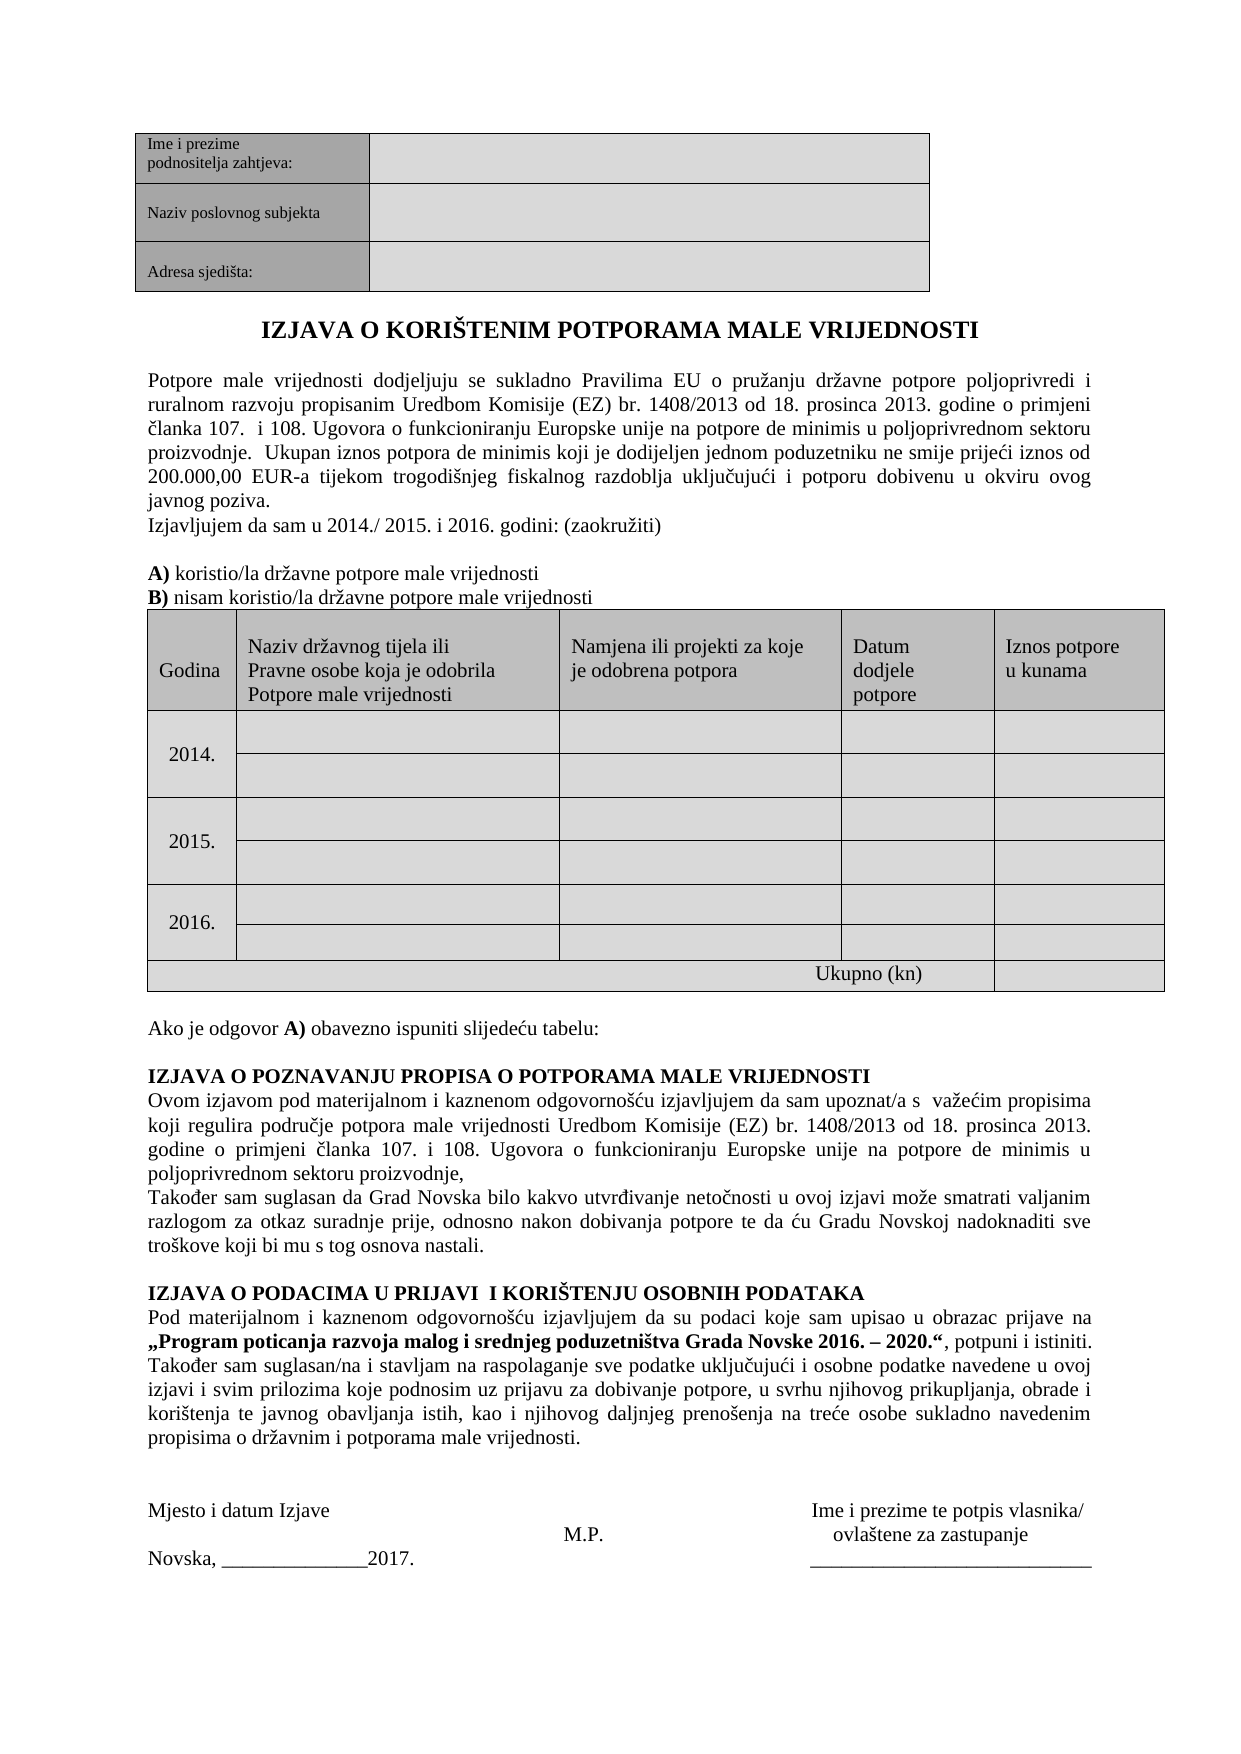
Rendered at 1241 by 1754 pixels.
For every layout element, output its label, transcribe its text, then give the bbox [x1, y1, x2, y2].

table_cell [560, 711, 841, 753]
table_cell [995, 798, 1164, 840]
table_header Iznos potpore u kunama [995, 610, 1164, 710]
table_cell [370, 242, 929, 291]
text Potpore male vrijednosti dodjeljuju se sukladno Pravilima EU o pružanju državne potpore poljoprivredi i ruralnom razvoju propisanim Uredbom Komisije (EZ) br. 1408/2013 od 18. prosinca 2013. godine o primjeni članka 107. i 108. Ugovora o funkcioniranju Europske unije na potpore de minimis u poljoprivrednom sektoru proizvodnje. Ukupan iznos potpora de minimis koji je dodijeljen jednom poduzetniku ne smije prijeći iznos od 200.000,00 EUR-a tijekom trogodišnjeg fiskalnog razdoblja uključujući i potporu dobivenu u okviru ovog javnog poziva. [148, 368, 1093, 512]
text Ako je odgovor A) obavezno ispuniti slijedeću tabelu: [148, 1016, 1093, 1040]
table_cell [560, 798, 841, 840]
text Ovom izjavom pod materijalnom i kaznenom odgovornošću izjavljujem da sam upoznat/a s važećim propisima koji regulira područje potpora male vrijednosti Uredbom Komisije (EZ) br. 1408/2013 od 18. prosinca 2013. godine o primjeni članka 107. i 108. Ugovora o funkcioniranju Europske unije na potpore de minimis u poljoprivrednom sektoru proizvodnje, [148, 1088, 1093, 1185]
table_cell [560, 925, 841, 960]
table_cell [237, 925, 559, 960]
text Također sam suglasan da Grad Novska bilo kakvo utvrđivanje netočnosti u ovoj izjavi može smatrati valjanim razlogom za otkaz suradnje prije, odnosno nakon dobivanja potpore te da ću Gradu Novskoj nadoknaditi sve troškove koji bi mu s tog osnova nastali. [148, 1185, 1093, 1257]
table_cell [995, 754, 1164, 797]
table_header Godina [148, 610, 236, 710]
text A) koristio/la državne potpore male vrijednosti [148, 561, 1093, 585]
table_cell Adresa sjedišta: [136, 242, 369, 291]
table_header [370, 134, 929, 183]
table_cell [237, 711, 559, 753]
text Mjesto i datum Izjave Ime i prezime te potpis vlasnika/ [148, 1497, 1093, 1522]
table_cell [842, 841, 994, 884]
text B) nisam koristio/la državne potpore male vrijednosti [148, 585, 1093, 609]
table_cell [842, 711, 994, 753]
table_header Namjena ili projekti za koje je odobrena potpora [560, 610, 841, 710]
table_cell [560, 754, 841, 797]
table_header Naziv državnog tijela ili Pravne osobe koja je odobrila Potpore male vrijednosti [237, 610, 559, 710]
table_cell [237, 841, 559, 884]
table_cell [995, 961, 1164, 991]
table_cell [842, 754, 994, 797]
table_cell [560, 885, 841, 924]
table_header Ime i prezime podnositelja zahtjeva: [136, 134, 369, 183]
table_cell Ukupno (kn) [148, 961, 994, 991]
table_cell [842, 925, 994, 960]
table_cell [995, 885, 1164, 924]
text M.P. ovlaštene za zastupanje [148, 1522, 1093, 1546]
table_cell [842, 885, 994, 924]
table_cell [995, 925, 1164, 960]
table_cell [237, 754, 559, 797]
text IZJAVA O PODACIMA U PRIJAVI I KORIŠTENJU OSOBNIH PODATAKA [148, 1281, 1093, 1305]
table_cell [237, 885, 559, 924]
table_cell Naziv poslovnog subjekta [136, 184, 369, 241]
text IZJAVA O KORIŠTENIM POTPORAMA MALE VRIJEDNOSTI [148, 315, 1093, 344]
table_cell [995, 841, 1164, 884]
table_cell [560, 841, 841, 884]
table_cell 2015. [148, 798, 236, 884]
table_cell [237, 798, 559, 840]
table_cell [842, 798, 994, 840]
text Novska, ______________2017. ___________________________ [148, 1546, 1093, 1570]
table_cell 2014. [148, 711, 236, 797]
table_cell 2016. [148, 885, 236, 960]
table_cell [995, 711, 1164, 753]
text Izjavljujem da sam u 2014./ 2015. i 2016. godini: (zaokružiti) [148, 512, 1093, 537]
table_cell [370, 184, 929, 241]
text IZJAVA O POZNAVANJU PROPISA O POTPORAMA MALE VRIJEDNOSTI [148, 1064, 1093, 1088]
text Pod materijalnom i kaznenom odgovornošću izjavljujem da su podaci koje sam upisao u obrazac prijave na „Program poticanja razvoja malog i srednjeg poduzetništva Grada Novske 2016. – 2020.“, potpuni i istiniti. Također sam suglasan/na i stavljam na raspolaganje sve podatke uključujući i osobne podatke navedene u ovoj izjavi i svim prilozima koje podnosim uz prijavu za dobivanje potpore, u svrhu njihovog prikupljanja, obrade i korištenja te javnog obavljanja istih, kao i njihovog daljnjeg prenošenja na treće osobe sukladno navedenim propisima o državnim i potporama male vrijednosti. [148, 1305, 1093, 1449]
table_header Datum dodjele potpore [842, 610, 994, 710]
